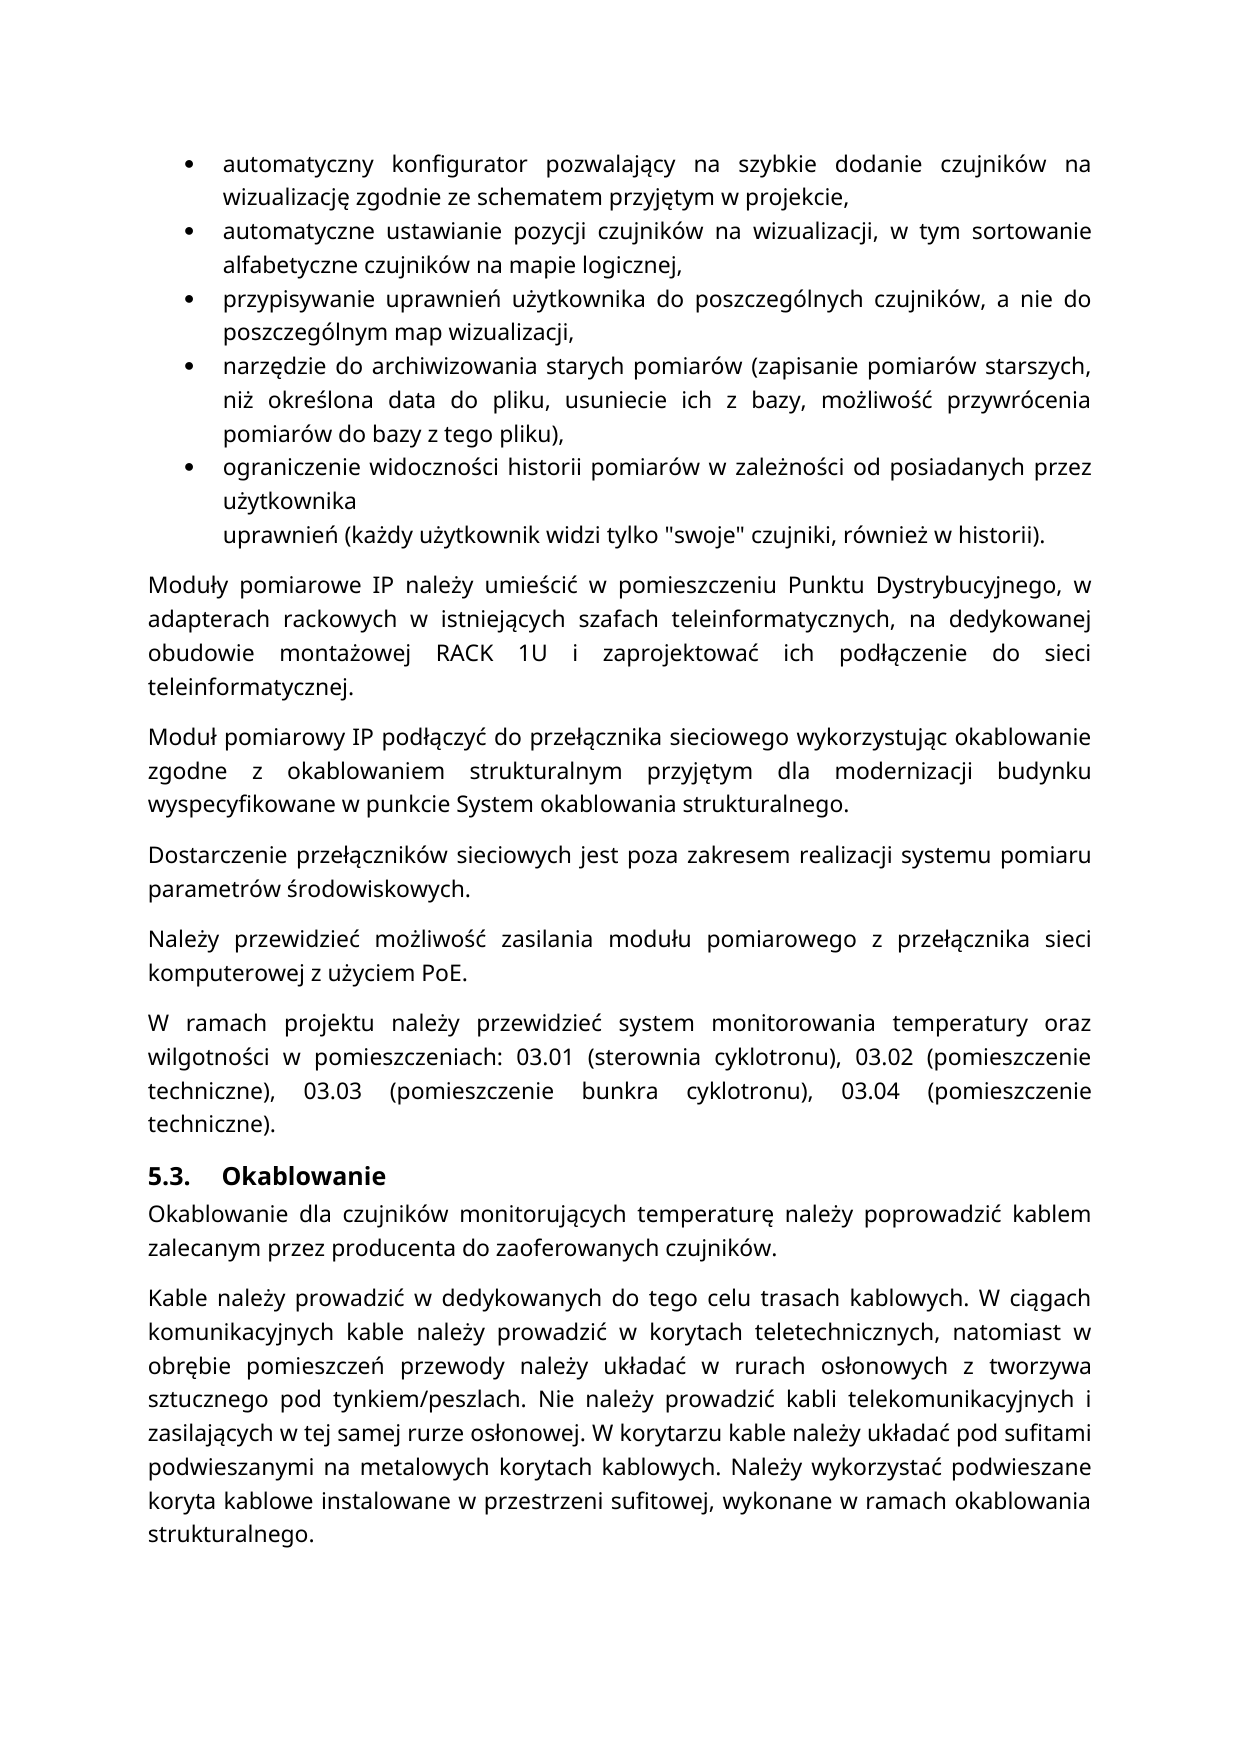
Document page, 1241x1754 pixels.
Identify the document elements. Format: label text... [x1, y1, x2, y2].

text Dostarczenie przełączników sieciowych jest poza zakresem realizacji systemu pomiaru parametrów środowiskowych. [148, 839, 1093, 904]
list przypisywanie uprawnień użytkownika do poszczególnych czujników, a nie do poszczególnym map wizualizacji, [185, 283, 1093, 348]
text W ramach projektu należy przewidzieć system monitorowania temperatury oraz wilgotności w pomieszczeniach: 03.01 (sterownia cyklotronu), 03.02 (pomieszczenie techniczne), 03.03 (pomieszczenie bunkra cyklotronu), 03.04 (pomieszczenie techniczne). [148, 1007, 1093, 1140]
list automatyczne ustawianie pozycji czujników na wizualizacji, w tym sortowanie alfabetyczne czujników na mapie logicznej, [185, 215, 1093, 280]
text Moduły pomiarowe IP należy umieścić w pomieszczeniu Punktu Dystrybucyjnego, w adapterach rackowych w istniejących szafach teleinformatycznych, na dedykowanej obudowie montażowej RACK 1U i zaprojektować ich podłączenie do sieci teleinformatycznej. [148, 569, 1093, 702]
text Moduł pomiarowy IP podłączyć do przełącznika sieciowego wykorzystując okablowanie zgodne z okablowaniem strukturalnym przyjętym dla modernizacji budynku wyspecyfikowane w punkcie System okablowania strukturalnego. [148, 721, 1093, 820]
list ograniczenie widoczności historii pomiarów w zależności od posiadanych przez użytkownika uprawnień (każdy użytkownik widzi tylko "swoje" czujniki, również w historii). [185, 451, 1093, 550]
list narzędzie do archiwizowania starych pomiarów (zapisanie pomiarów starszych, niż określona data do pliku, usuniecie ich z bazy, możliwość przywrócenia pomiarów do bazy z tego pliku), [185, 350, 1093, 449]
text Należy przewidzieć możliwość zasilania modułu pomiarowego z przełącznika sieci komputerowej z użyciem PoE. [148, 923, 1093, 988]
text Okablowanie dla czujników monitorujących temperaturę należy poprowadzić kablem zalecanym przez producenta do zaoferowanych czujników. [148, 1198, 1093, 1263]
text Kable należy prowadzić w dedykowanych do tego celu trasach kablowych. W ciągach komunikacyjnych kable należy prowadzić w korytach teletechnicznych, natomiast w obrębie pomieszczeń przewody należy układać w rurach osłonowych z tworzywa sztucznego pod tynkiem/peszlach. Nie należy prowadzić kabli telekomunikacyjnych i zasilających w tej samej rurze osłonowej. W korytarzu kable należy układać pod sufitami podwieszanymi na metalowych korytach kablowych. Należy wykorzystać podwieszane koryta kablowe instalowane w przestrzeni sufitowej, wykonane w ramach okablowania strukturalnego. [148, 1282, 1093, 1550]
subtitle Okablowanie [148, 1159, 1093, 1193]
list automatyczny konfigurator pozwalający na szybkie dodanie czujników na wizualizację zgodnie ze schematem przyjętym w projekcie, [185, 148, 1093, 213]
